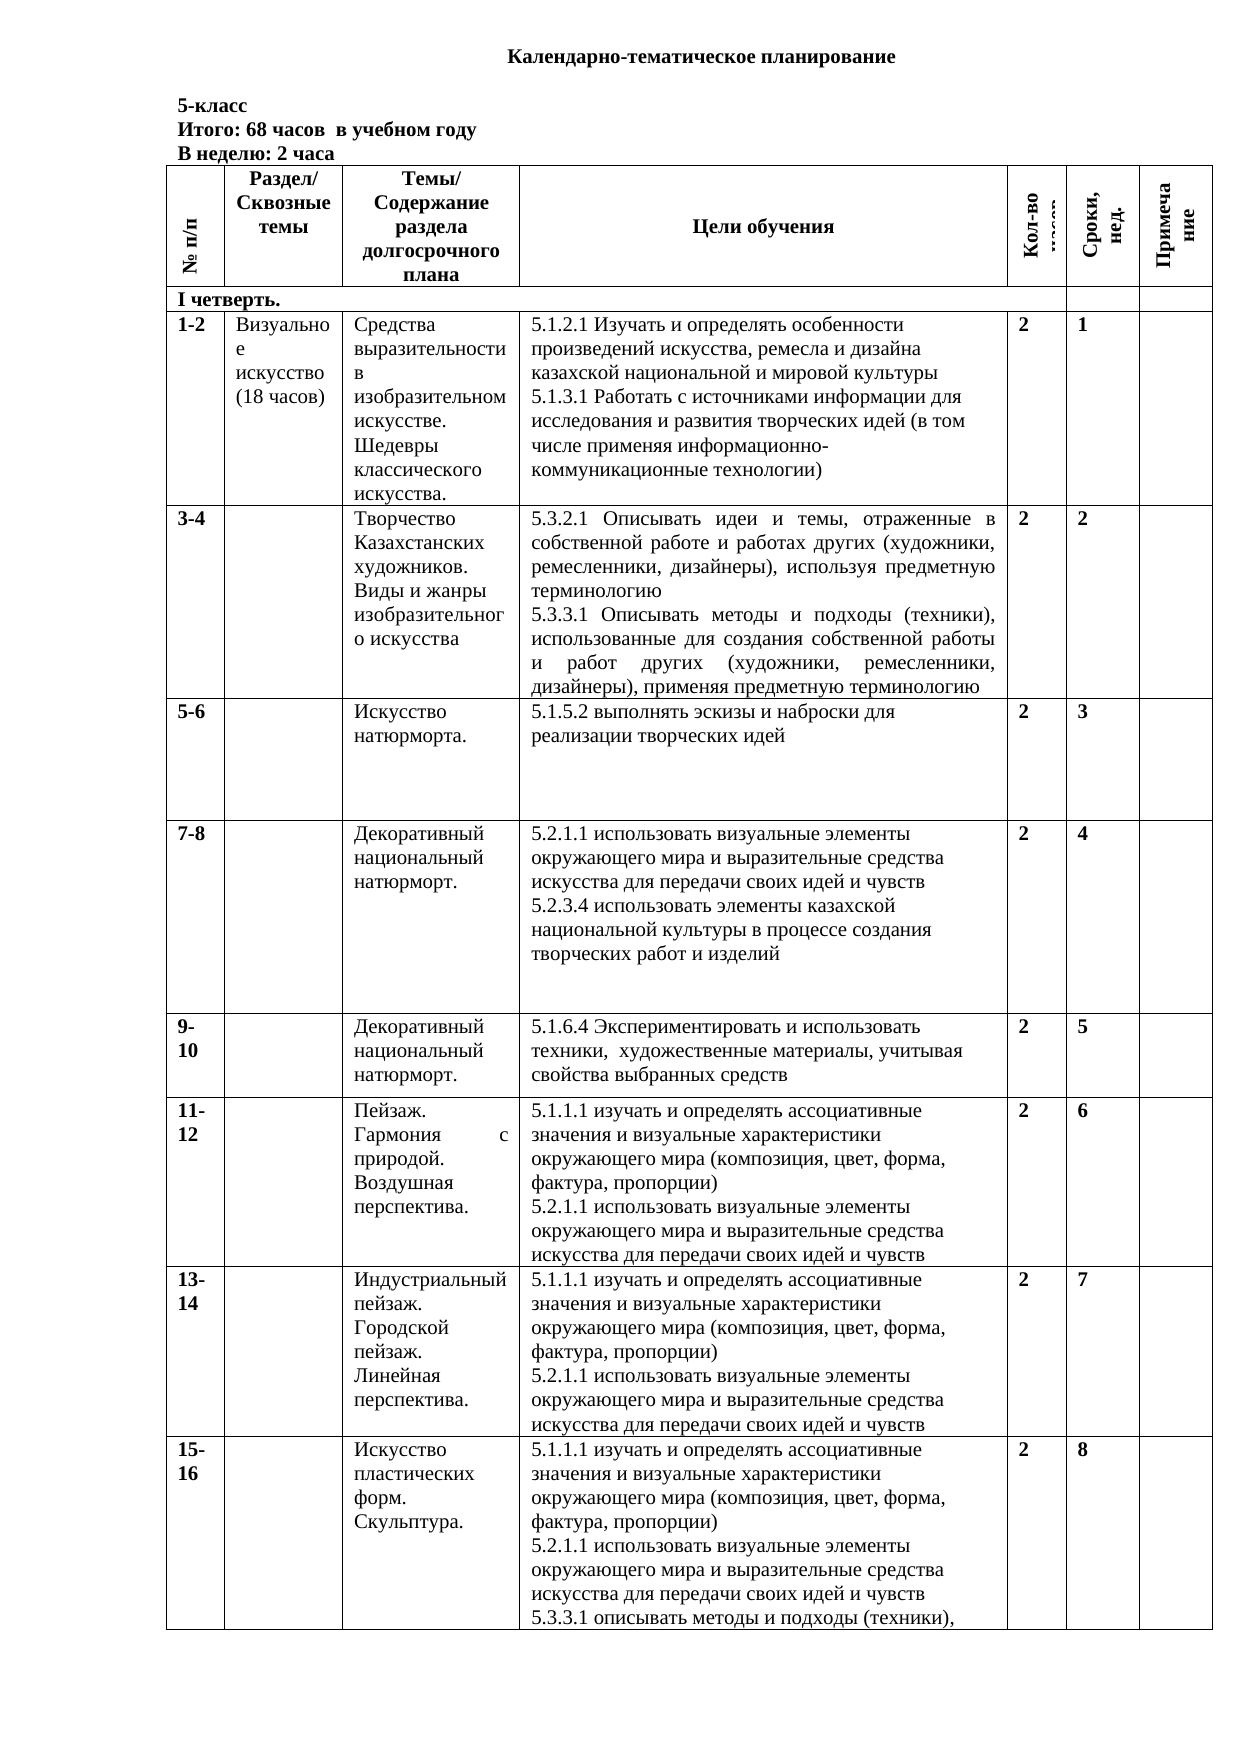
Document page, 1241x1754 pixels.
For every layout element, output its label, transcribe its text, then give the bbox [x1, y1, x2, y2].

table_cell [1140, 1437, 1212, 1629]
table_cell [225, 1437, 342, 1629]
table_cell Декоративный национальный натюрморт. [343, 1014, 519, 1097]
table_cell [1140, 312, 1212, 505]
table_cell 7 [1067, 1267, 1139, 1436]
table_cell Творчество Казахстанских художников. Виды и жанры изобразительного искусства [343, 506, 519, 698]
table_header Цели обучения [520, 166, 1007, 286]
table_cell 1 [1067, 312, 1139, 505]
table_cell [1140, 699, 1212, 819]
table_cell [1140, 506, 1212, 698]
table_cell 5.1.6.4 Экспериментировать и использовать техники, художественные материалы, учитывая свойства выбранных средств [520, 1014, 1007, 1097]
table_cell 3 [1067, 699, 1139, 819]
table_cell 4 [1067, 821, 1139, 1013]
table_cell 2 [1008, 821, 1066, 1013]
table_cell 2 [1008, 1267, 1066, 1436]
text Итого: 68 часов в учебном году [177, 117, 1152, 141]
table_cell 2 [1008, 1437, 1066, 1629]
table_cell 2 [1008, 506, 1066, 698]
table_cell [1067, 287, 1139, 311]
table_cell 2 [1008, 1098, 1066, 1266]
table_cell 15-16 [167, 1437, 224, 1629]
text Календарно-тематическое планирование [177, 44, 1152, 68]
table_header Примечание [1140, 166, 1212, 286]
table_cell 5.1.1.1 изучать и определять ассоциативные значения и визуальные характеристики окружающего мира (композиция, цвет, форма, фактура, пропорции) 5.2.1.1 использовать визуальные элементы окружающего мира и выразительные средства искусства для передачи своих идей и чувств [520, 1098, 1007, 1266]
table_cell 11-12 [167, 1098, 224, 1266]
table_header Кол-во часов [1008, 166, 1066, 286]
table_cell 3-4 [167, 506, 224, 698]
table_cell [225, 1014, 342, 1097]
table_cell 5 [1067, 1014, 1139, 1097]
table_cell 7-8 [167, 821, 224, 1013]
table_cell Пейзаж. Гармония с природой. Воздушная перспектива. [343, 1098, 519, 1266]
table_cell 2 [1008, 1014, 1066, 1097]
table_cell 5.1.2.1 Изучать и определять особенности произведений искусства, ремесла и дизайна казахской национальной и мировой культуры 5.1.3.1 Работать с источниками информации для исследования и развития творческих идей (в том числе применяя информационно-коммуникационные технологии) [520, 312, 1007, 505]
table_cell 2 [1067, 506, 1139, 698]
table_cell 9-10 [167, 1014, 224, 1097]
table_cell [225, 821, 342, 1013]
table_cell [1140, 1267, 1212, 1436]
table_cell 6 [1067, 1098, 1139, 1266]
table_cell [225, 506, 342, 698]
table_cell 5.1.5.2 выполнять эскизы и наброски для реализации творческих идей [520, 699, 1007, 819]
table_cell Индустриальный пейзаж. Городской пейзаж. Линейная перспектива. [343, 1267, 519, 1436]
table_cell [225, 1267, 342, 1436]
table_cell 2 [1008, 699, 1066, 819]
table_cell 5.2.1.1 использовать визуальные элементы окружающего мира и выразительные средства искусства для передачи своих идей и чувств 5.2.3.4 использовать элементы казахской национальной культуры в процессе создания творческих работ и изделий [520, 821, 1007, 1013]
table_cell [1140, 287, 1212, 311]
table_cell [1140, 821, 1212, 1013]
table_cell 2 [1008, 312, 1066, 505]
table_header Сроки, нед. [1067, 166, 1139, 286]
table_cell І четверть. [167, 287, 1066, 311]
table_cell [343, 1437, 519, 1629]
table_header Темы/ Содержание раздела долгосрочного плана [343, 166, 519, 286]
table_header № п/п [167, 166, 224, 286]
table_cell Средства выразительности в изобразительном искусстве. Шедевры классического искусства. [343, 312, 519, 505]
table_cell [1140, 1014, 1212, 1097]
table_cell 5.1.1.1 изучать и определять ассоциативные значения и визуальные характеристики окружающего мира (композиция, цвет, форма, фактура, пропорции) 5.2.1.1 использовать визуальные элементы окружающего мира и выразительные средства искусства для передачи своих идей и чувств [520, 1267, 1007, 1436]
table_cell 13-14 [167, 1267, 224, 1436]
table_cell [225, 699, 342, 819]
table_cell 5.3.2.1 Описывать идеи и темы, отраженные в собственной работе и работах других (художники, ремесленники, дизайнеры), используя предметную терминологию 5.3.3.1 Описывать методы и подходы (техники), использованные для создания собственной работы и работ других (художники, ремесленники, дизайнеры), применяя предметную терминологию [520, 506, 1007, 698]
table_cell [1140, 1098, 1212, 1266]
table_header Раздел/ Сквозные темы [225, 166, 342, 286]
text 5-класс [177, 92, 1152, 117]
table_cell 8 [1067, 1437, 1139, 1629]
table_cell Визуальное искусство(18 часов) [225, 312, 342, 505]
table_cell [225, 1098, 342, 1266]
table_cell Декоративный национальный натюрморт. [343, 821, 519, 1013]
text В неделю: 2 часа [177, 141, 1152, 165]
table_cell 5-6 [167, 699, 224, 819]
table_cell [520, 1437, 1007, 1629]
table_cell 1-2 [167, 312, 224, 505]
table_cell Искусство натюрморта. [343, 699, 519, 819]
